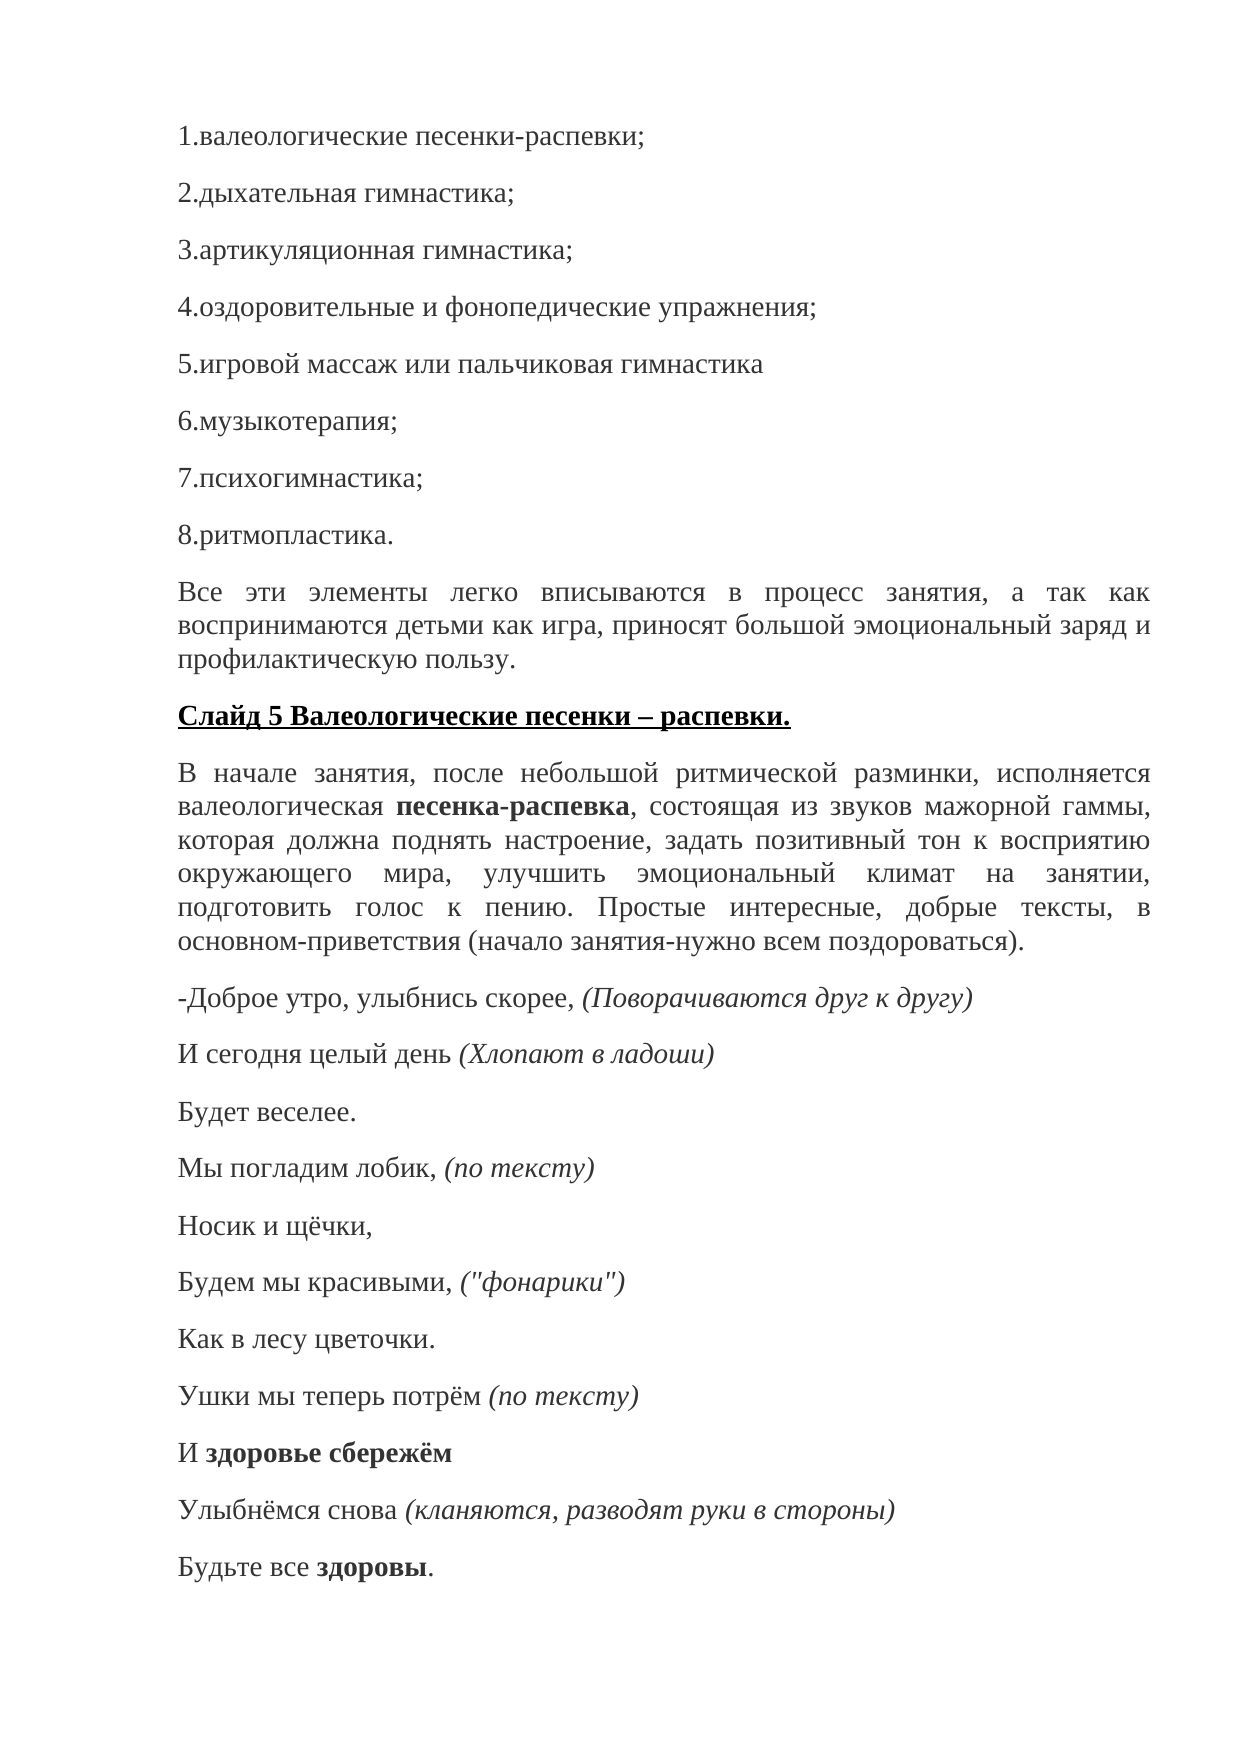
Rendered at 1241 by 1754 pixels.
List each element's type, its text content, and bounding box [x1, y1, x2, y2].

text Будет веселее. [177, 1094, 1152, 1127]
text -Доброе утро, улыбнись скорее, (Поворачиваются друг к другу) [177, 980, 1152, 1013]
text 4.оздоровительные и фонопедические упражнения; [177, 289, 1152, 323]
text И здоровье сбережём [177, 1436, 1152, 1469]
text 5.игровой массаж или пальчиковая гимнастика [177, 346, 1152, 379]
text Будем мы красивыми, ("фонарики") [177, 1264, 1152, 1298]
text Как в лесу цветочки. [177, 1322, 1152, 1355]
text Мы погладим лобик, (по тексту) [177, 1151, 1152, 1184]
text 1.валеологические песенки-распевки; [177, 118, 1152, 152]
text 7.психогимнастика; [177, 460, 1152, 493]
text Слайд 5 Валеологические песенки – распевки. [177, 698, 1152, 732]
text В начале занятия, после небольшой ритмической разминки, исполняется валеологическая песенка-распевка, состоящая из звуков мажорной гаммы, которая должна поднять настроение, задать позитивный тон к восприятию окружающего мира, улучшить эмоциональный климат на занятии, подготовить голос к пению. Простые интересные, добрые тексты, в основном-приветствия (начало занятия-нужно всем поздороваться). [177, 755, 1152, 956]
text Носик и щёчки, [177, 1208, 1152, 1241]
text И сегодня целый день (Хлопают в ладоши) [177, 1037, 1152, 1070]
text Все эти элементы легко вписываются в процесс занятия, а так как воспринимаются детьми как игра, приносят большой эмоциональный заряд и профилактическую пользу. [177, 574, 1152, 674]
text Ушки мы теперь потрём (по тексту) [177, 1378, 1152, 1412]
text 2.дыхательная гимнастика; [177, 175, 1152, 209]
text 6.музыкотерапия; [177, 403, 1152, 437]
text 8.ритмопластика. [177, 517, 1152, 551]
text Будьте все здоровы. [177, 1549, 1152, 1583]
text Улыбнёмся снова (кланяются, разводят руки в стороны) [177, 1492, 1152, 1526]
text 3.артикуляционная гимнастика; [177, 232, 1152, 266]
